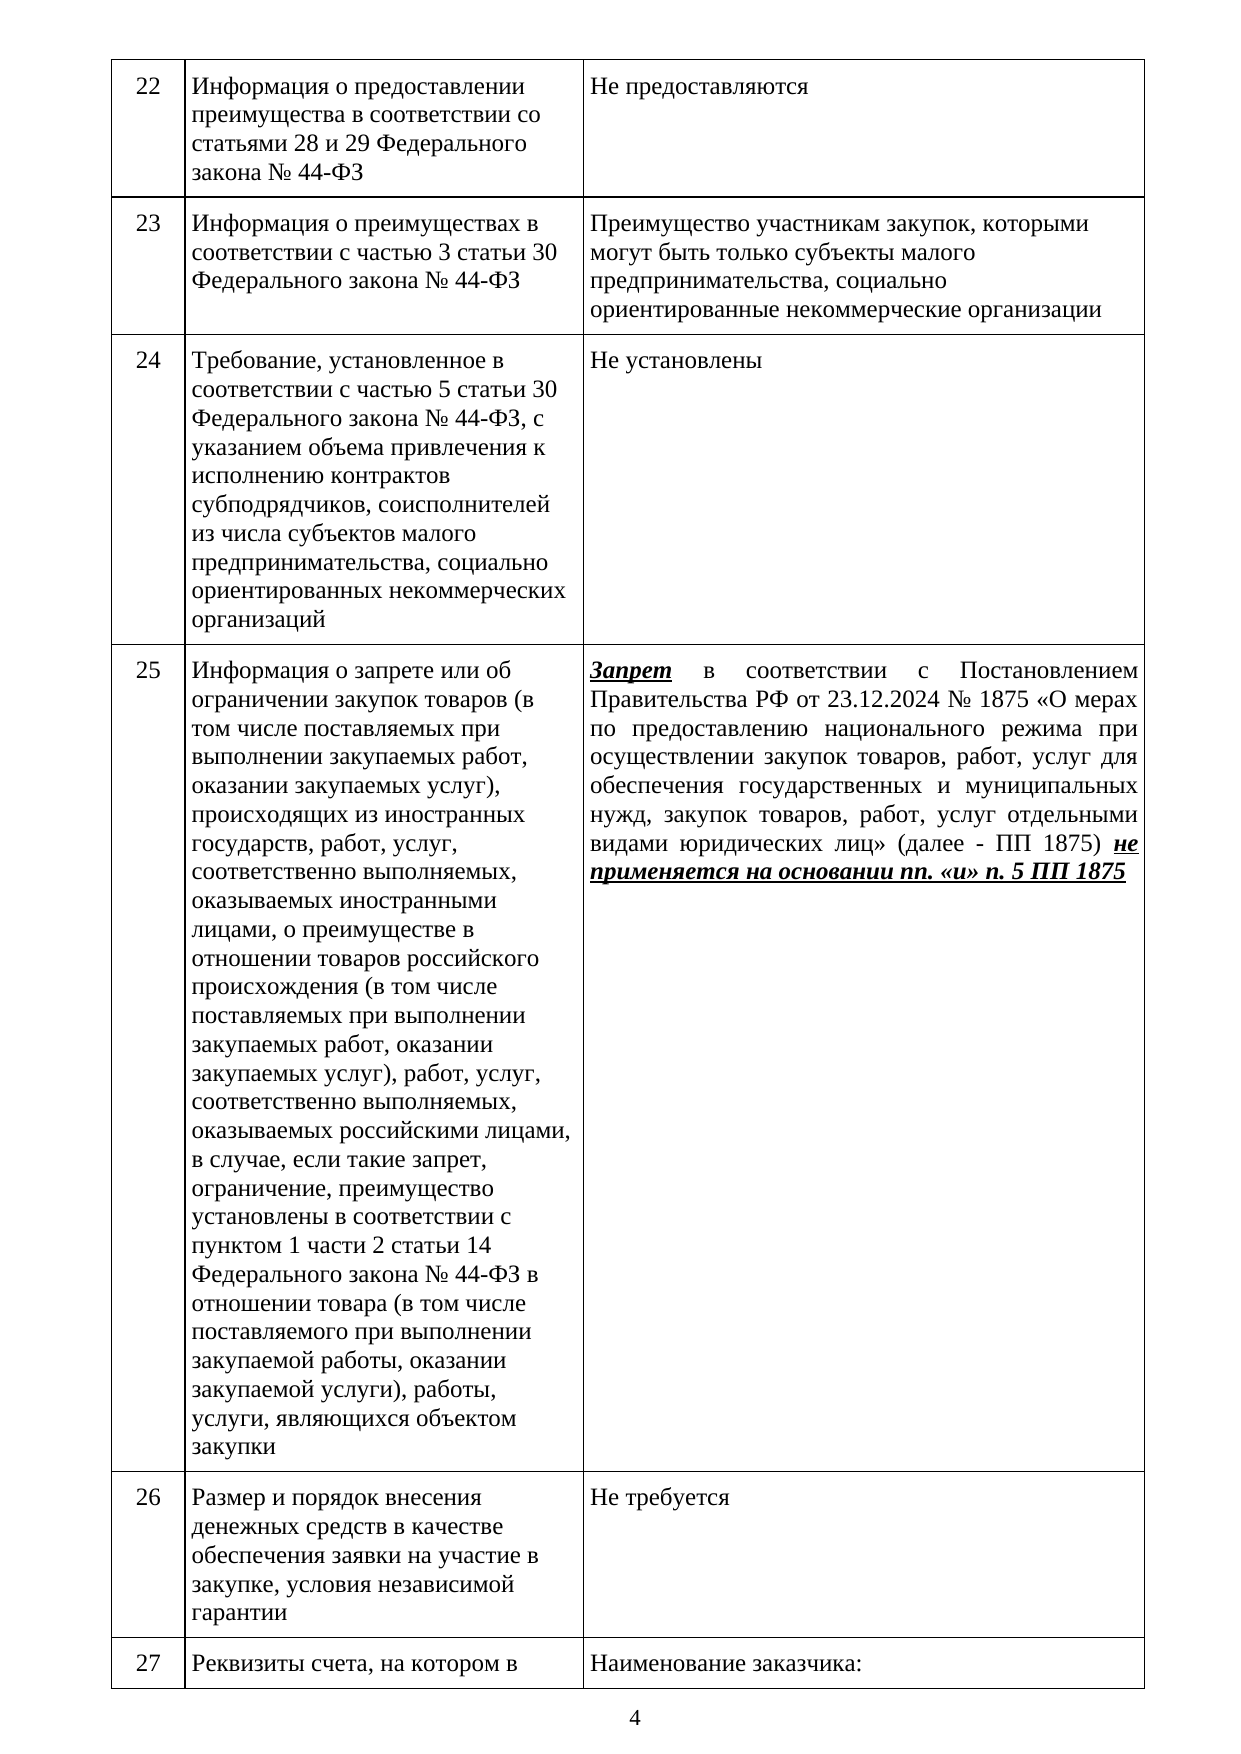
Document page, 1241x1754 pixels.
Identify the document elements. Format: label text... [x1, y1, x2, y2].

table_cell Не предоставляются [584, 60, 1144, 196]
table_cell 25 [112, 645, 184, 1471]
table_cell Не требуется [584, 1472, 1144, 1637]
table_cell Преимущество участникам закупок, которыми могут быть только субъекты малого предпринимательства, социально ориентированные некоммерческие организации [584, 198, 1144, 334]
table_cell 24 [112, 335, 184, 643]
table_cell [584, 1638, 1144, 1688]
table_cell Размер и порядок внесения денежных средств в качестве обеспечения заявки на участие в закупке, условия независимой гарантии [186, 1472, 583, 1637]
table_cell Информация о запрете или об ограничении закупок товаров (в том числе поставляемых при выполнении закупаемых работ, оказании закупаемых услуг), происходящих из иностранных государств, работ, услуг, соответственно выполняемых, оказываемых иностранными лицами, о преимуществе в отношении товаров российского происхождения (в том числе поставляемых при выполнении закупаемых работ, оказании закупаемых услуг), работ, услуг, соответственно выполняемых, оказываемых российскими лицами, в случае, если такие запрет, ограничение, преимущество установлены в соответствии с пунктом 1 части 2 статьи 14 Федерального закона № 44-ФЗ в отношении товара (в том числе поставляемого при выполнении закупаемой работы, оказании закупаемой услуги), работы, услуги, являющихся объектом закупки [186, 645, 583, 1471]
table_cell 23 [112, 198, 184, 334]
table_cell Не установлены [584, 335, 1144, 643]
table_cell Требование, установленное в соответствии с частью 5 статьи 30 Федерального закона № 44-ФЗ, с указанием объема привлечения к исполнению контрактов субподрядчиков, соисполнителей из числа субъектов малого предпринимательства, социально ориентированных некоммерческих организаций [186, 335, 583, 643]
table_cell Информация о предоставлении преимущества в соответствии со статьями 28 и 29 Федерального закона № 44-ФЗ [186, 60, 583, 196]
table_cell 22 [112, 60, 184, 196]
table_cell 27 [112, 1638, 184, 1688]
table_cell Информация о преимуществах в соответствии с частью 3 статьи 30 Федерального закона № 44-ФЗ [186, 198, 583, 334]
table_cell 26 [112, 1472, 184, 1637]
table_cell Запрет в соответствии с Постановлением Правительства РФ от 23.12.2024 № 1875 «О мерах по предоставлению национального режима при осуществлении закупок товаров, работ, услуг для обеспечения государственных и муниципальных нужд, закупок товаров, работ, услуг отдельными видами юридических лиц» (далее - ПП 1875) не применяется на основании пп. «и» п. 5 ПП 1875 [584, 645, 1144, 1471]
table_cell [186, 1638, 583, 1688]
